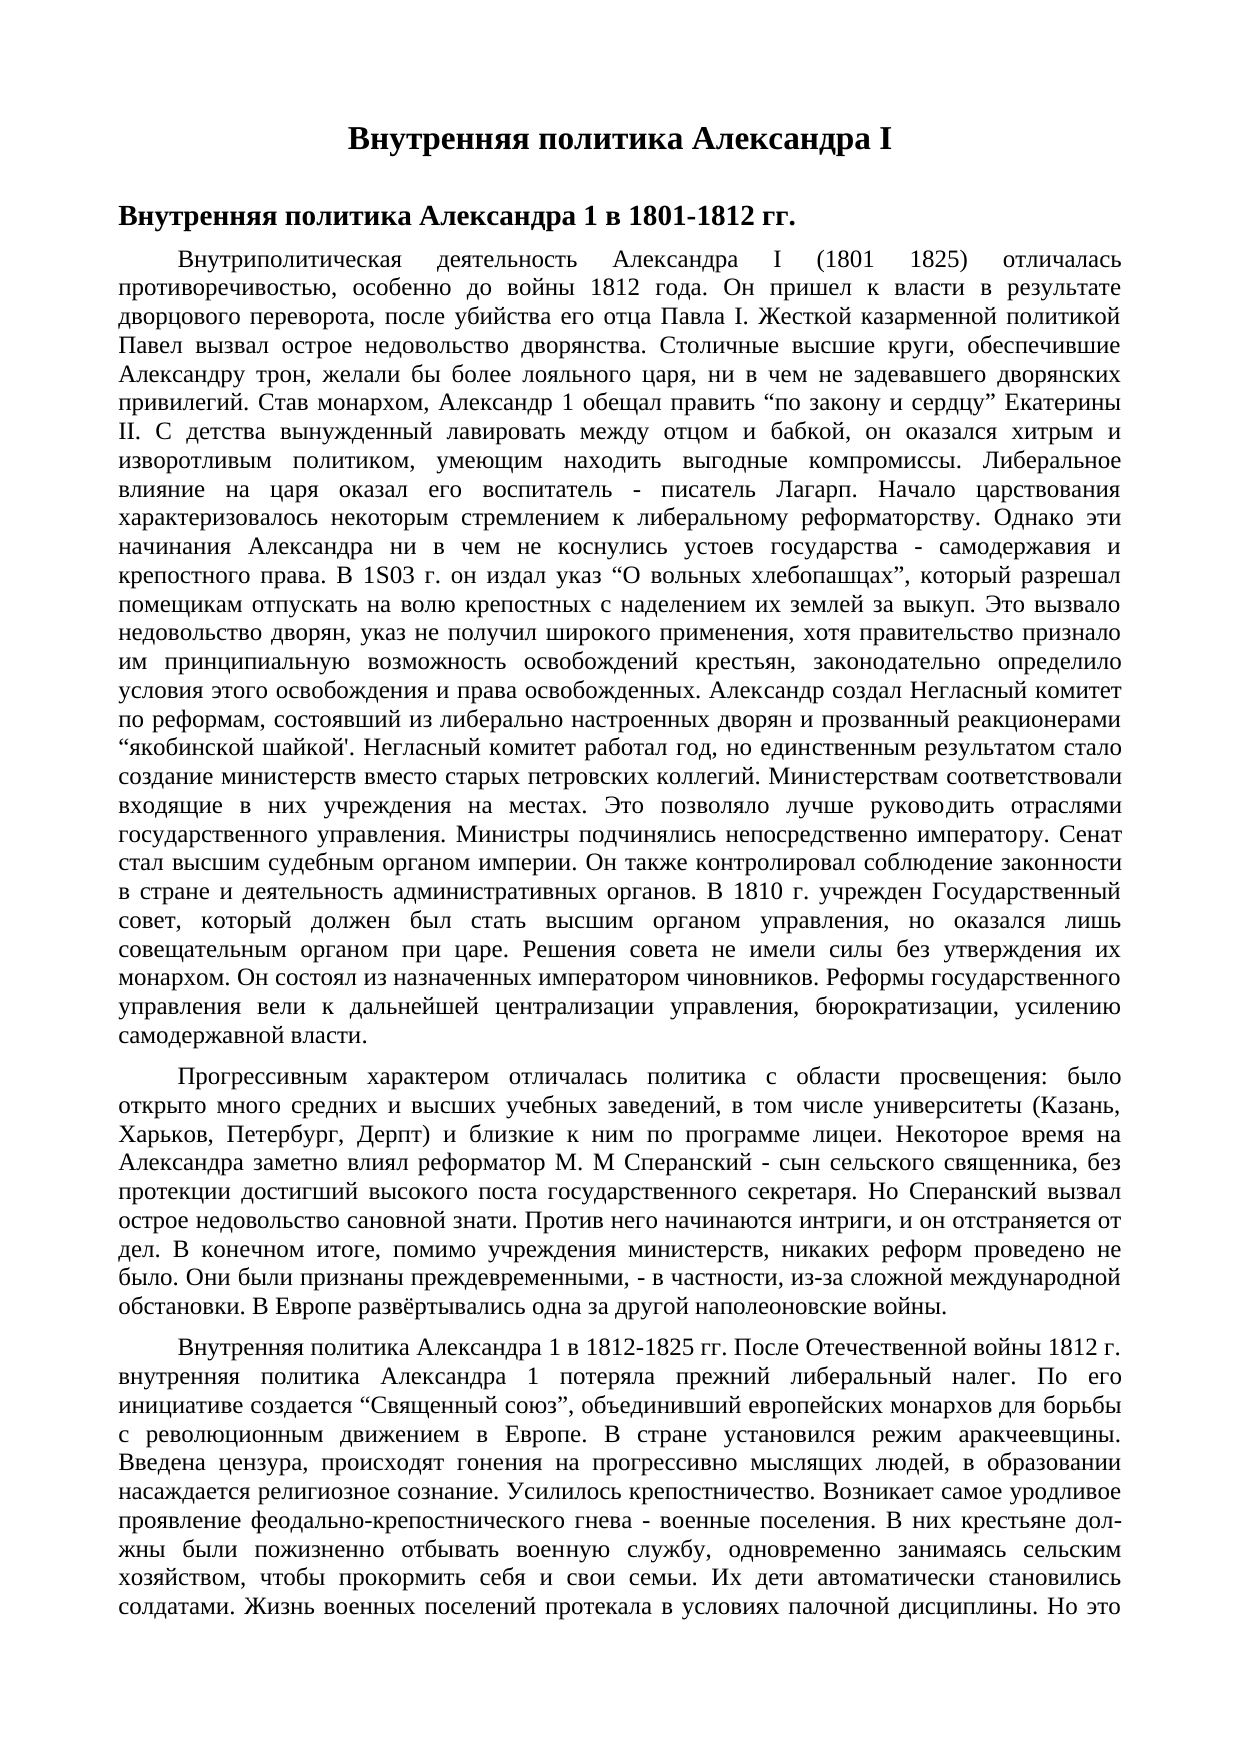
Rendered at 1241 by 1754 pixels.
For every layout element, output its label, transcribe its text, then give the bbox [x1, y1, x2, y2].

text Внутренняя политика Александра I [118, 118, 1122, 156]
text Внутриполитическая деятельность Александра I (1801 1825) отличалась противоречивостью, особенно до войны 1812 года. Он пришел к власти в результате дворцового переворота, после убийства его отца Павла I. Жесткой казарменной политикой Павел вызвал острое недовольство дворянства. Столичные высшие круги, обеспечившие Александру трон, желали бы более лояльного царя, ни в чем не задевавшего дворянских привилегий. Став монархом, Александр 1 обещал править “по закону и сердцу” Екатерины II. С детства вынужденный лавировать между отцом и бабкой, он оказался хитрым и изворотливым политиком, умеющим находить выгодные компромиссы. Либеральное влияние на царя оказал его воспитатель - писатель Лагарп. Начало царствования характеризовалось некоторым стремлением к либеральному реформаторству. Однако эти начинания Александра ни в чем не коснулись устоев государства - самодержавия и крепостного права. В 1S03 г. он издал указ “О вольных хлебопашцах”, который разрешал помещикам отпускать на волю крепостных с наделением их землей за выкуп. Это вызвало недовольство дворян, указ не получил широкого применения, хотя правительство признало им принципиальную возможность освобождений крестьян, законодательно определило условия этого освобождения и права освобожденных. Александр создал Негласный комитет по реформам, состоявший из либерально настроенных дворян и прозванный реакционерами “якобинской шайкой'. Негласный комитет работал год, но единственным результатом стало создание министерств вместо старых петровских коллегий. Министерствам соответствовали входящие в них учреждения на местах. Это позволяло лучше руководить отраслями государственного управления. Министры подчинялись непосредственно императору. Сенат стал высшим судебным органом империи. Он также контролировал соблюдение законности в стране и деятельность административных органов. В 1810 г. учрежден Государственный совет, который должен был стать высшим органом управления, но оказался лишь совещательным органом при царе. Решения совета не имели силы без утверждения их монархом. Он состоял из назначенных императором чиновников. Реформы государственного управления вели к дальнейшей централизации управления, бюрократизации, усилению самодержавной власти. [118, 244, 1122, 1049]
text Внутренняя политика Александра 1 в 1801-1812 гг. [118, 198, 1122, 231]
text Прогрессивным характером отличалась политика с области просвещения: было открыто много средних и высших учебных заведений, в том числе университеты (Казань, Харьков, Петербург, Дерпт) и близкие к ним по программе лицеи. Некоторое время на Александра заметно влиял реформатор М. М Сперанский - сын сельского священника, без протекции достигший высокого поста государственного секретаря. Но Сперанский вызвал острое недовольство сановной знати. Против него начинаются интриги, и он отстраняется от дел. В конечном итоге, помимо учреждения министерств, никаких реформ проведено не было. Они были признаны преждевременными, - в частности, из-за сложной международной обстановки. В Европе развёртывались одна за другой наполеоновские войны. [118, 1061, 1122, 1320]
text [118, 1332, 1122, 1620]
